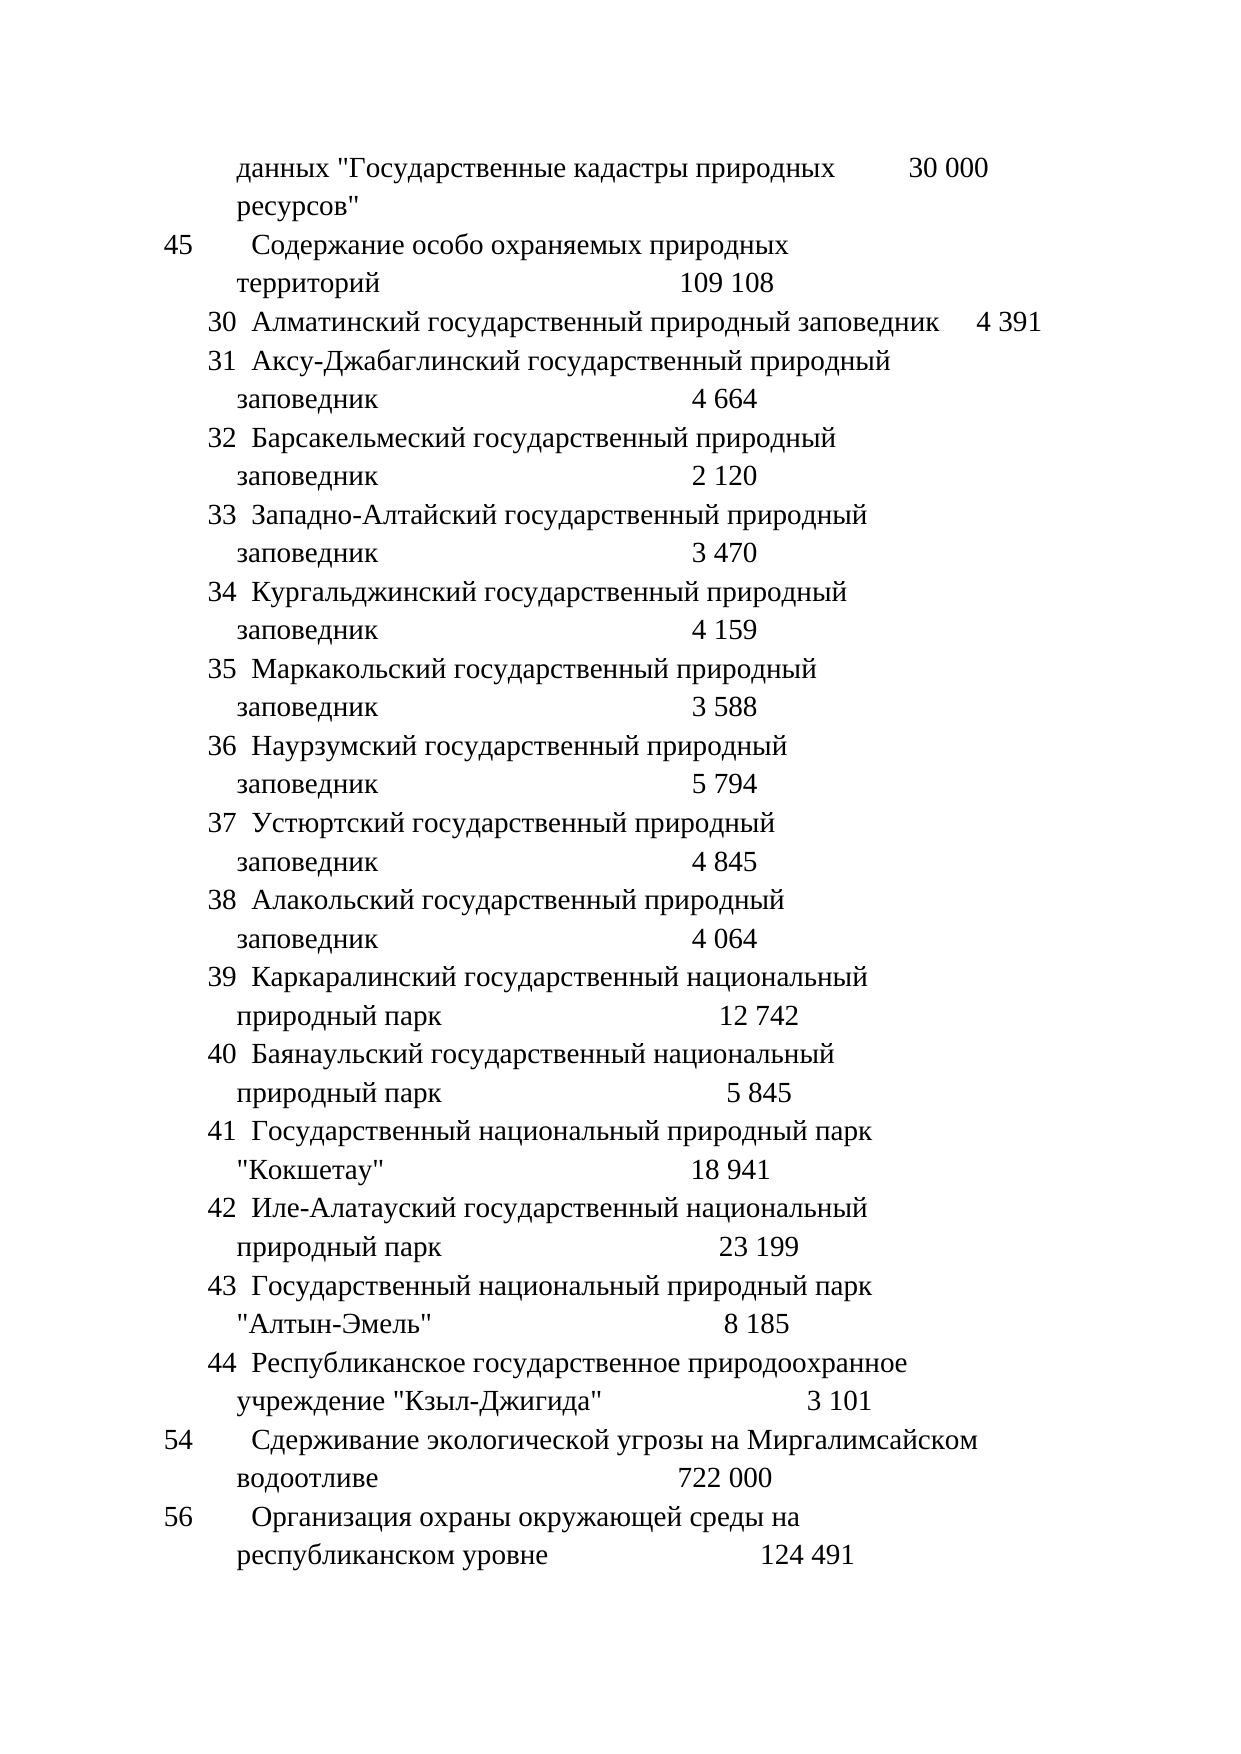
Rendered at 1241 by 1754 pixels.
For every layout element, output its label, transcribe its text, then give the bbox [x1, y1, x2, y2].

text 36 Наурзумский государственный природный [112, 728, 1128, 762]
text 32 Барсакельмеский государственный природный [112, 420, 1128, 453]
text территорий 109 108 [112, 266, 1128, 299]
text "Кокшетау" 18 941 [112, 1152, 1128, 1186]
text данных "Государственные кадастры природных 30 000 [112, 150, 1128, 183]
text 42 Иле-Алатауский государственный национальный [112, 1191, 1128, 1224]
text 41 Государственный национальный природный парк [112, 1113, 1128, 1147]
text водоотливе 722 000 [112, 1460, 1128, 1494]
text заповедник 3 588 [112, 689, 1128, 723]
text ресурсов" [112, 188, 1128, 222]
text 35 Маркакольский государственный природный [112, 651, 1128, 684]
text "Алтын-Эмель" 8 185 [112, 1306, 1128, 1340]
text заповедник 5 794 [112, 767, 1128, 800]
text природный парк 12 742 [112, 998, 1128, 1031]
text 44 Республиканское государственное природоохранное [112, 1345, 1128, 1378]
text заповедник 4 664 [112, 381, 1128, 415]
text 34 Кургальджинский государственный природный [112, 574, 1128, 607]
text 38 Алакольский государственный природный [112, 882, 1128, 916]
text республиканском уровне 124 491 [112, 1537, 1128, 1571]
text природный парк 5 845 [112, 1075, 1128, 1108]
text 30 Алматинский государственный природный заповедник 4 391 [112, 304, 1128, 338]
text заповедник 4 064 [112, 921, 1128, 954]
text заповедник 2 120 [112, 458, 1128, 492]
text учреждение "Кзыл-Джигида" 3 101 [112, 1383, 1128, 1417]
text 54 Сдерживание экологической угрозы на Миргалимсайском [112, 1422, 1128, 1455]
text 31 Аксу-Джабаглинский государственный природный [112, 343, 1128, 376]
text 40 Баянаульский государственный национальный [112, 1036, 1128, 1070]
text 37 Устюртский государственный природный [112, 805, 1128, 839]
text природный парк 23 199 [112, 1229, 1128, 1263]
text 33 Западно-Алтайский государственный природный [112, 497, 1128, 530]
text 45 Содержание особо охраняемых природных [112, 227, 1128, 261]
text 43 Государственный национальный природный парк [112, 1268, 1128, 1301]
text заповедник 3 470 [112, 535, 1128, 569]
text 56 Организация охраны окружающей среды на [112, 1499, 1128, 1532]
text заповедник 4 159 [112, 612, 1128, 646]
text 39 Каркаралинский государственный национальный [112, 959, 1128, 993]
text заповедник 4 845 [112, 844, 1128, 877]
